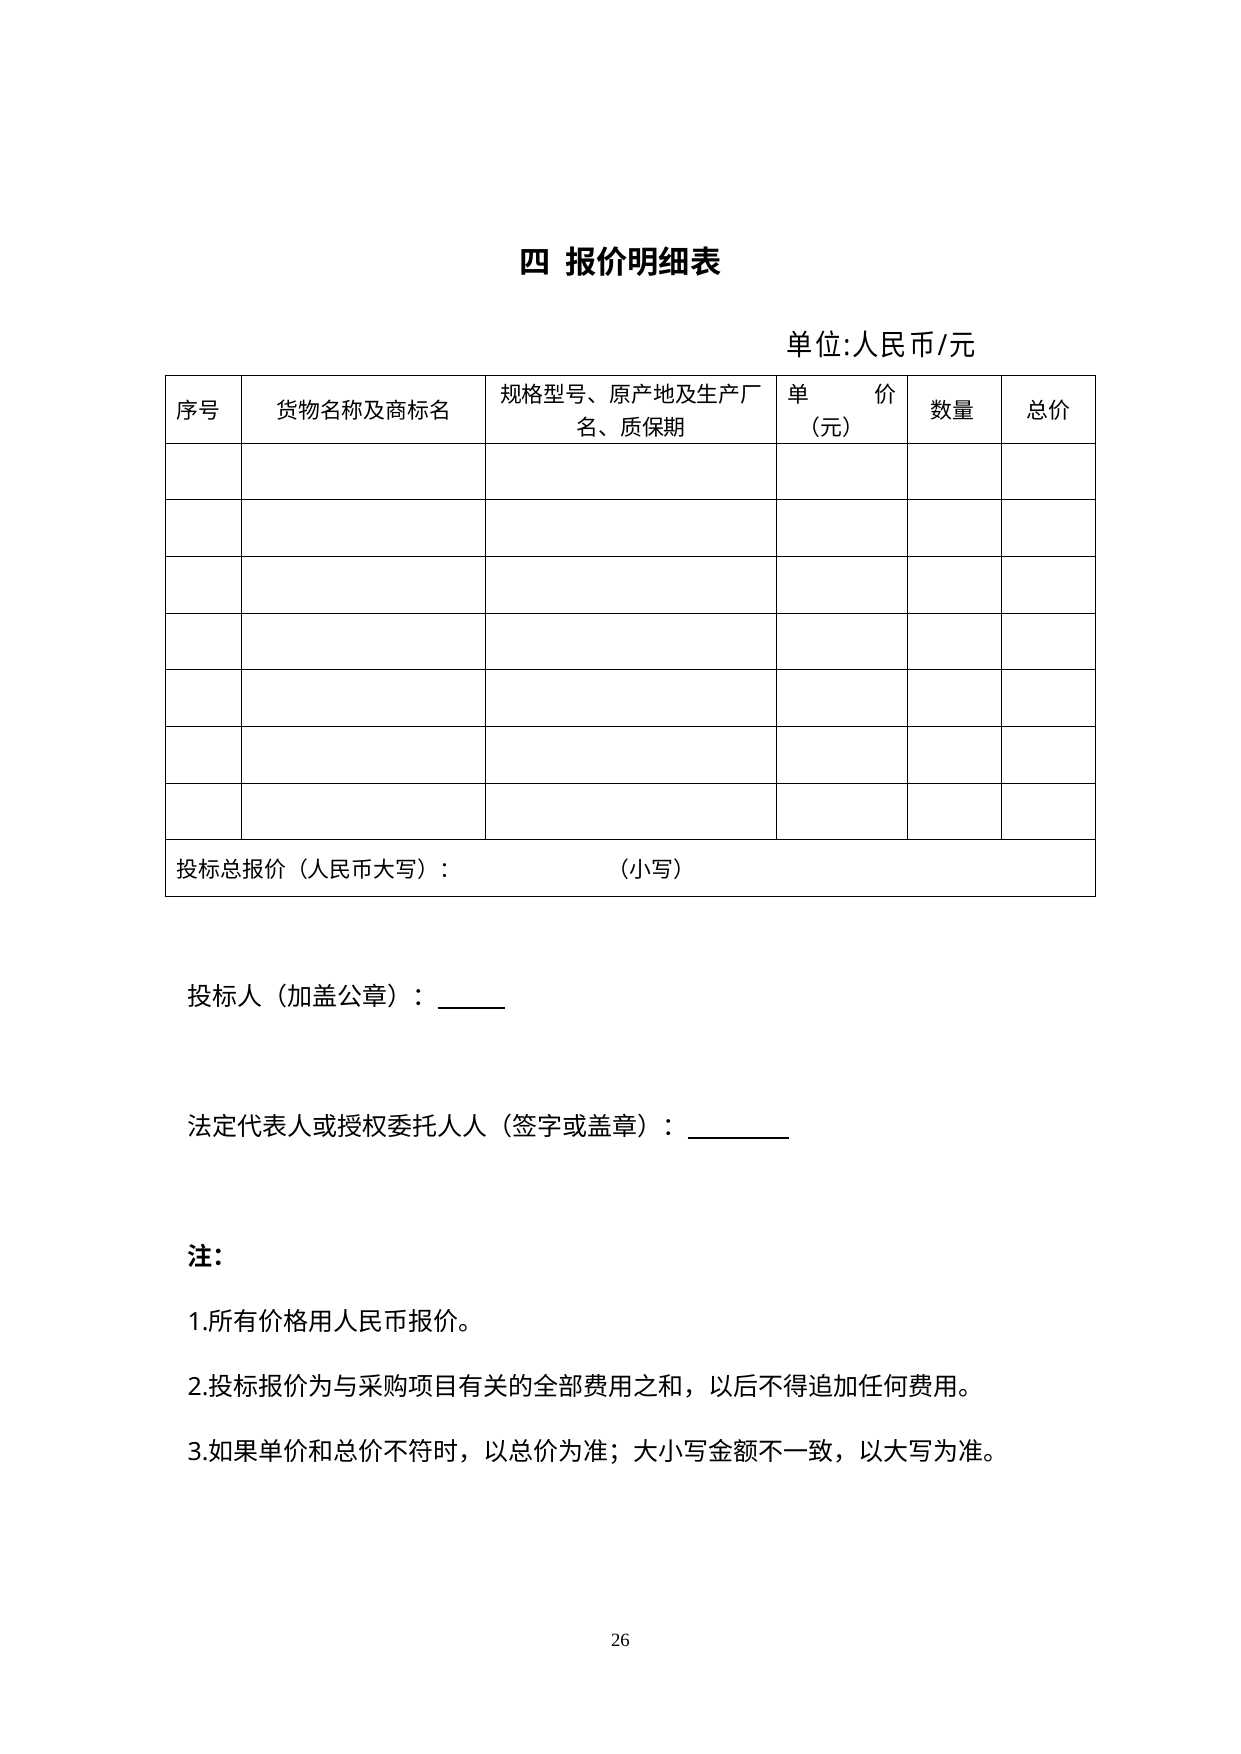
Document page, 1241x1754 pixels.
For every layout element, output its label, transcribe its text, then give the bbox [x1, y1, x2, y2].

table_cell [166, 444, 241, 499]
text 1.所有价格用人民币报价。 [187, 1287, 1053, 1352]
table_cell [777, 727, 907, 782]
table_cell [908, 500, 1001, 556]
table_cell [777, 670, 907, 726]
table_cell [1002, 727, 1095, 782]
table_cell [242, 727, 485, 782]
table_header 总价 [1002, 376, 1095, 442]
table_cell 投标总报价（人民币大写）： （小写） [166, 840, 1095, 896]
table_cell [908, 670, 1001, 726]
table_cell [166, 670, 241, 726]
table_cell [166, 500, 241, 556]
table_cell [486, 444, 776, 499]
table_cell [486, 500, 776, 556]
table_cell [486, 557, 776, 612]
text 单位:人民币/元 [187, 310, 1053, 375]
table_cell [908, 784, 1001, 839]
table_cell [777, 614, 907, 669]
table_cell [777, 444, 907, 499]
table_cell [1002, 670, 1095, 726]
text 3.如果单价和总价不符时，以总价为准；大小写金额不一致，以大写为准。 [187, 1417, 1053, 1482]
text 四 报价明细表 [187, 227, 1053, 292]
table_cell [242, 784, 485, 839]
table_header 单价（元） [777, 376, 907, 442]
table_cell [1002, 784, 1095, 839]
table_cell [1002, 500, 1095, 556]
table_cell [908, 444, 1001, 499]
table_cell [166, 614, 241, 669]
table_cell [908, 557, 1001, 612]
text 投标人（加盖公章）： [187, 962, 1053, 1027]
table_header 数量 [908, 376, 1001, 442]
table_cell [908, 614, 1001, 669]
table_cell [1002, 614, 1095, 669]
text 2.投标报价为与采购项目有关的全部费用之和，以后不得追加任何费用。 [187, 1352, 1053, 1417]
table_cell [166, 557, 241, 612]
table_cell [242, 557, 485, 612]
table_cell [486, 727, 776, 782]
table_header 序号 [166, 376, 241, 442]
table_cell [242, 670, 485, 726]
table_cell [166, 727, 241, 782]
text 注： [187, 1222, 1053, 1287]
table_cell [486, 614, 776, 669]
table_cell [242, 444, 485, 499]
table_cell [1002, 444, 1095, 499]
table_cell [242, 500, 485, 556]
table_header 规格型号、原产地及生产厂名、质保期 [486, 376, 776, 442]
table_cell [777, 784, 907, 839]
table_cell [242, 614, 485, 669]
table_cell [777, 557, 907, 612]
table_cell [486, 670, 776, 726]
table_cell [166, 784, 241, 839]
text 法定代表人或授权委托人人（签字或盖章）： [187, 1092, 1053, 1157]
table_cell [486, 784, 776, 839]
table_cell [777, 500, 907, 556]
table_header 货物名称及商标名 [242, 376, 485, 442]
table_cell [908, 727, 1001, 782]
table_cell [1002, 557, 1095, 612]
